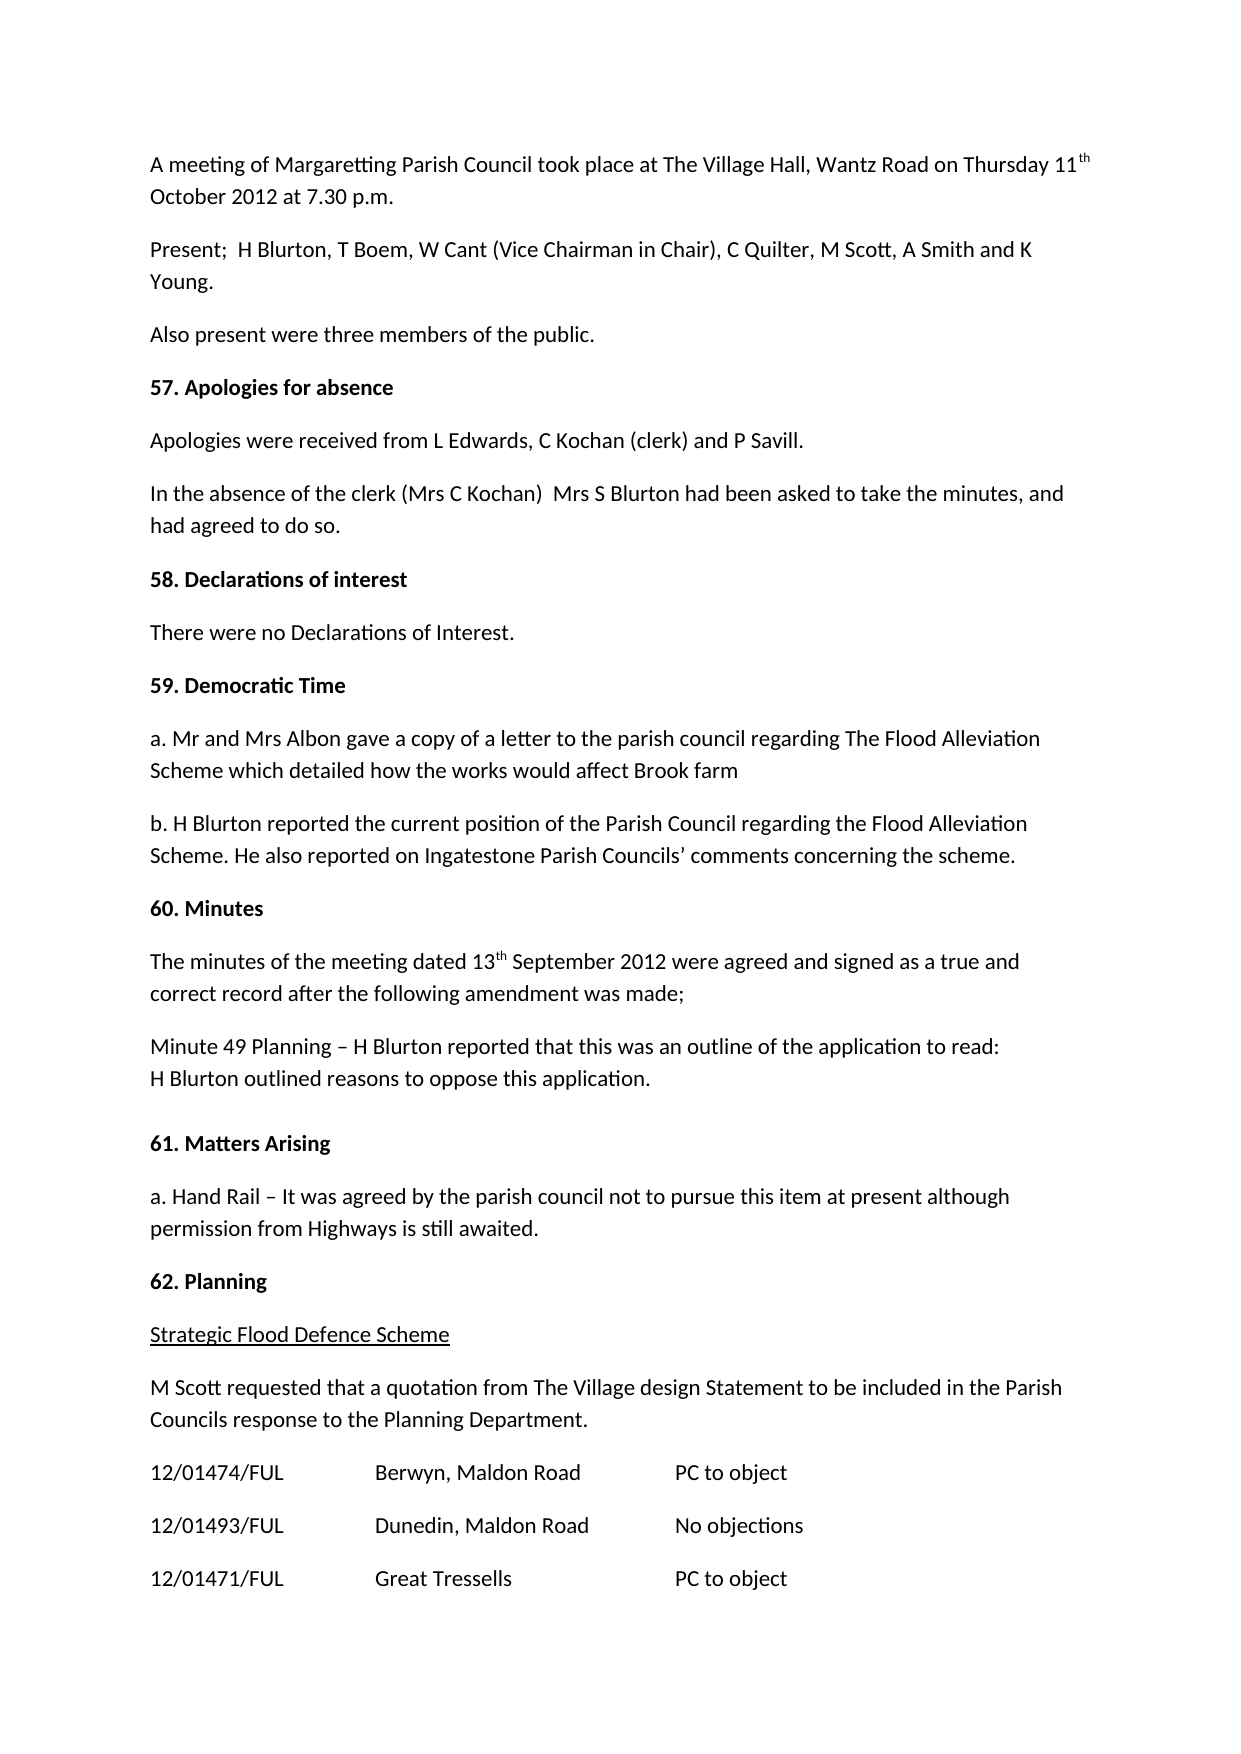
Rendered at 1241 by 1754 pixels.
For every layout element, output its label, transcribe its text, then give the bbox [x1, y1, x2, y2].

text M Scott requested that a quotation from The Village design Statement to be included in the Parish Councils response to the Planning Department. [150, 1373, 1090, 1433]
text Also present were three members of the public. [150, 320, 1090, 348]
text a. Mr and Mrs Albon gave a copy of a letter to the parish council regarding The Flood Alleviation Scheme which detailed how the works would affect Brook farm [150, 724, 1090, 784]
text H Blurton outlined reasons to oppose this application. [150, 1064, 1090, 1093]
text Minute 49 Planning – H Blurton reported that this was an outline of the application to read: [150, 1032, 1090, 1060]
text 59. Democratic Time [150, 671, 1090, 699]
text 57. Apologies for absence [150, 373, 1090, 401]
text A meeting of Margaretting Parish Council took place at The Village Hall, Wantz Road on Thursday 11th October 2012 at 7.30 p.m. [150, 150, 1090, 210]
text 12/01471/FUL Great Tressells PC to object [150, 1564, 1090, 1592]
text Strategic Flood Defence Scheme [150, 1320, 1090, 1348]
text Apologies were received from L Edwards, C Kochan (clerk) and P Savill. [150, 426, 1090, 454]
text 12/01474/FUL Berwyn, Maldon Road PC to object [150, 1458, 1090, 1486]
text a. Hand Rail – It was agreed by the parish council not to pursue this item at present although permission from Highways is still awaited. [150, 1182, 1090, 1242]
text 12/01493/FUL Dunedin, Maldon Road No objections [150, 1511, 1090, 1539]
text In the absence of the clerk (Mrs C Kochan) Mrs S Blurton had been asked to take the minutes, and had agreed to do so. [150, 479, 1090, 540]
text 61. Matters Arising [150, 1129, 1090, 1157]
text There were no Declarations of Interest. [150, 618, 1090, 646]
text Present; H Blurton, T Boem, W Cant (Vice Chairman in Chair), C Quilter, M Scott, A Smith and K Young. [150, 235, 1090, 295]
text 60. Minutes [150, 894, 1090, 922]
text 58. Declarations of interest [150, 565, 1090, 593]
text 62. Planning [150, 1267, 1090, 1295]
text b. H Blurton reported the current position of the Parish Council regarding the Flood Alleviation Scheme. He also reported on Ingatestone Parish Councils’ comments concerning the scheme. [150, 809, 1090, 869]
text The minutes of the meeting dated 13th September 2012 were agreed and signed as a true and correct record after the following amendment was made; [150, 947, 1090, 1007]
